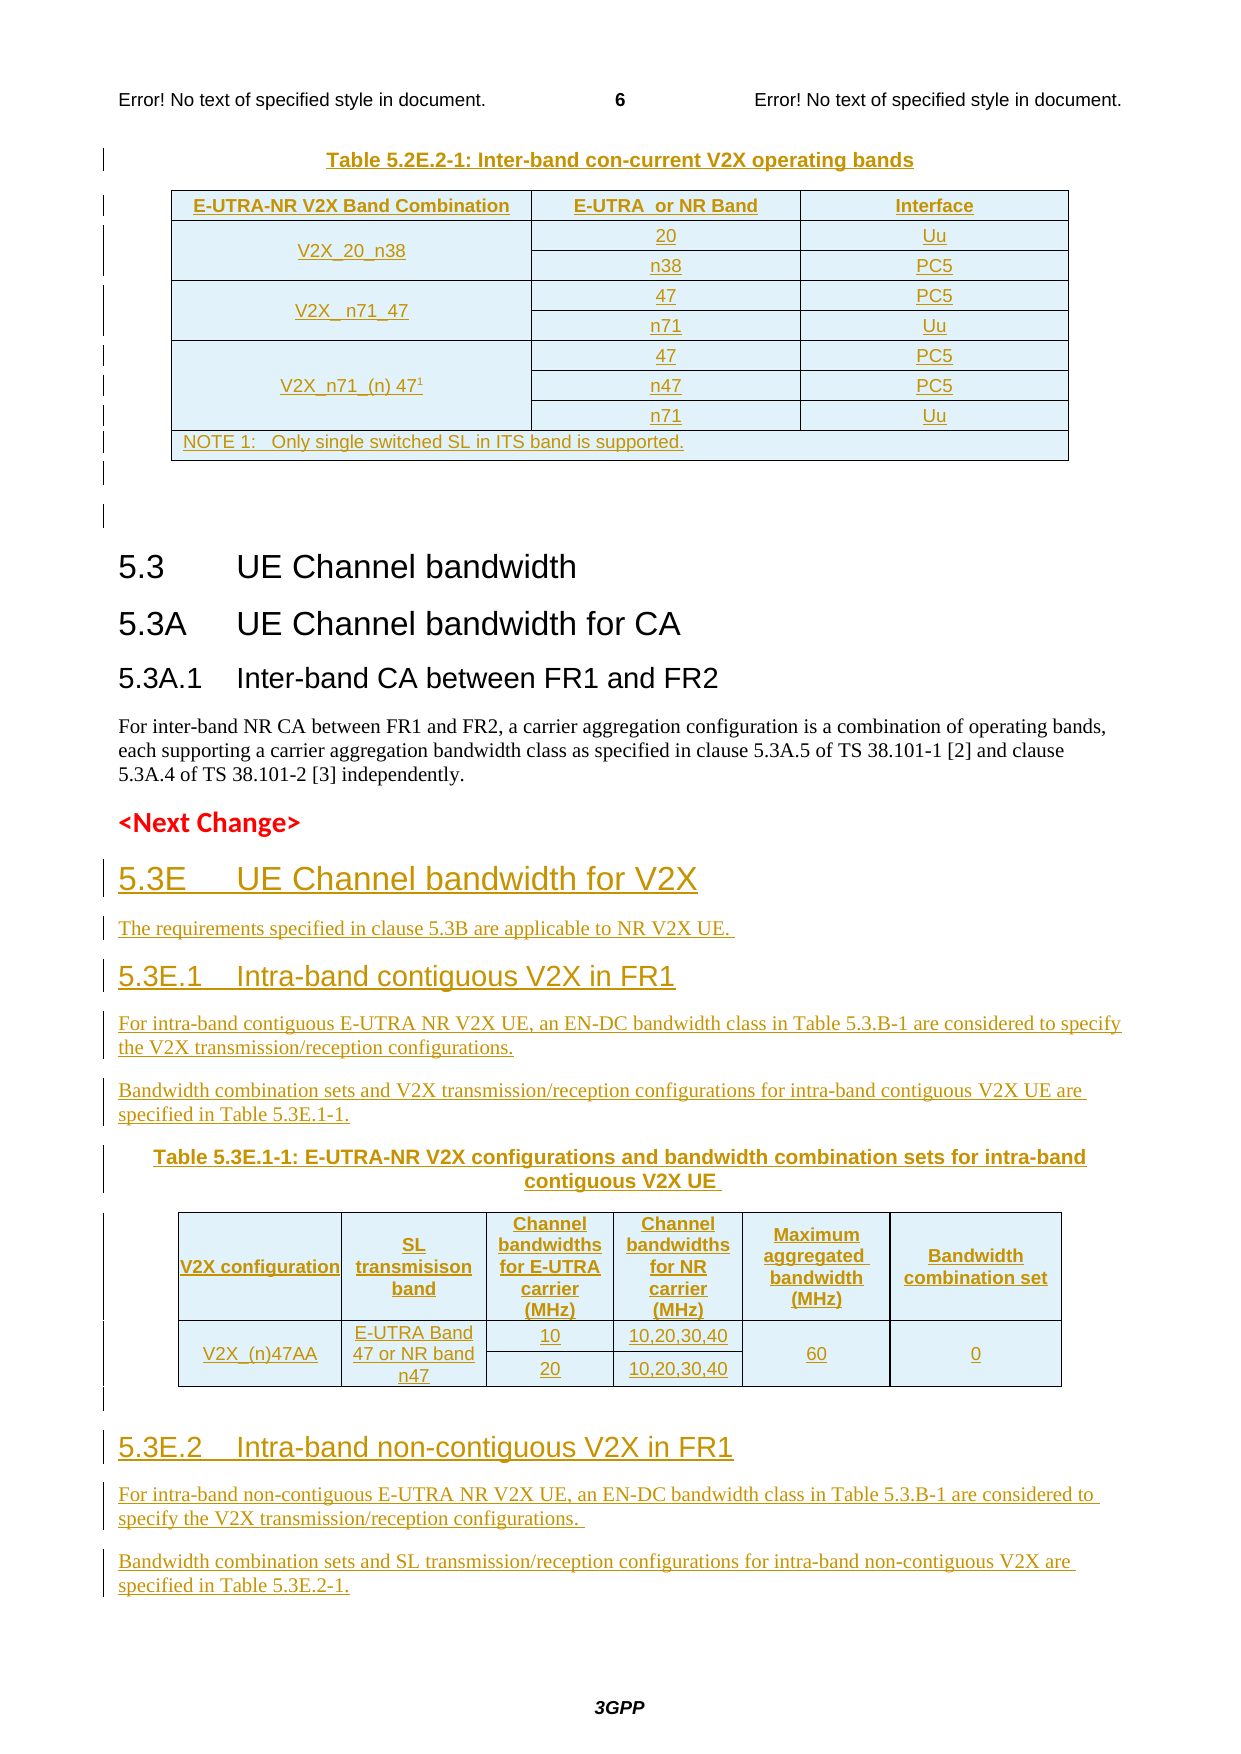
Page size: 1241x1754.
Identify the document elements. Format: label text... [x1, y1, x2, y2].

subtitle 5.3A UE Channel bandwidth for CA [118, 604, 1122, 642]
subtitle 5.3 UE Channel bandwidth [118, 547, 1122, 585]
text For inter-band NR CA between FR1 and FR2, a carrier aggregation configuration is a combination of operating bands, each supporting a carrier aggregation bandwidth class as specified in clause 5.3A.5 of TS 38.101-1 [2] and clause 5.3A.4 of TS 38.101-2 [3] independently. [118, 713, 1122, 786]
subtitle 5.3A.1 Inter-band CA between FR1 and FR2 [118, 661, 1122, 695]
text <Next Change> [118, 804, 1122, 840]
